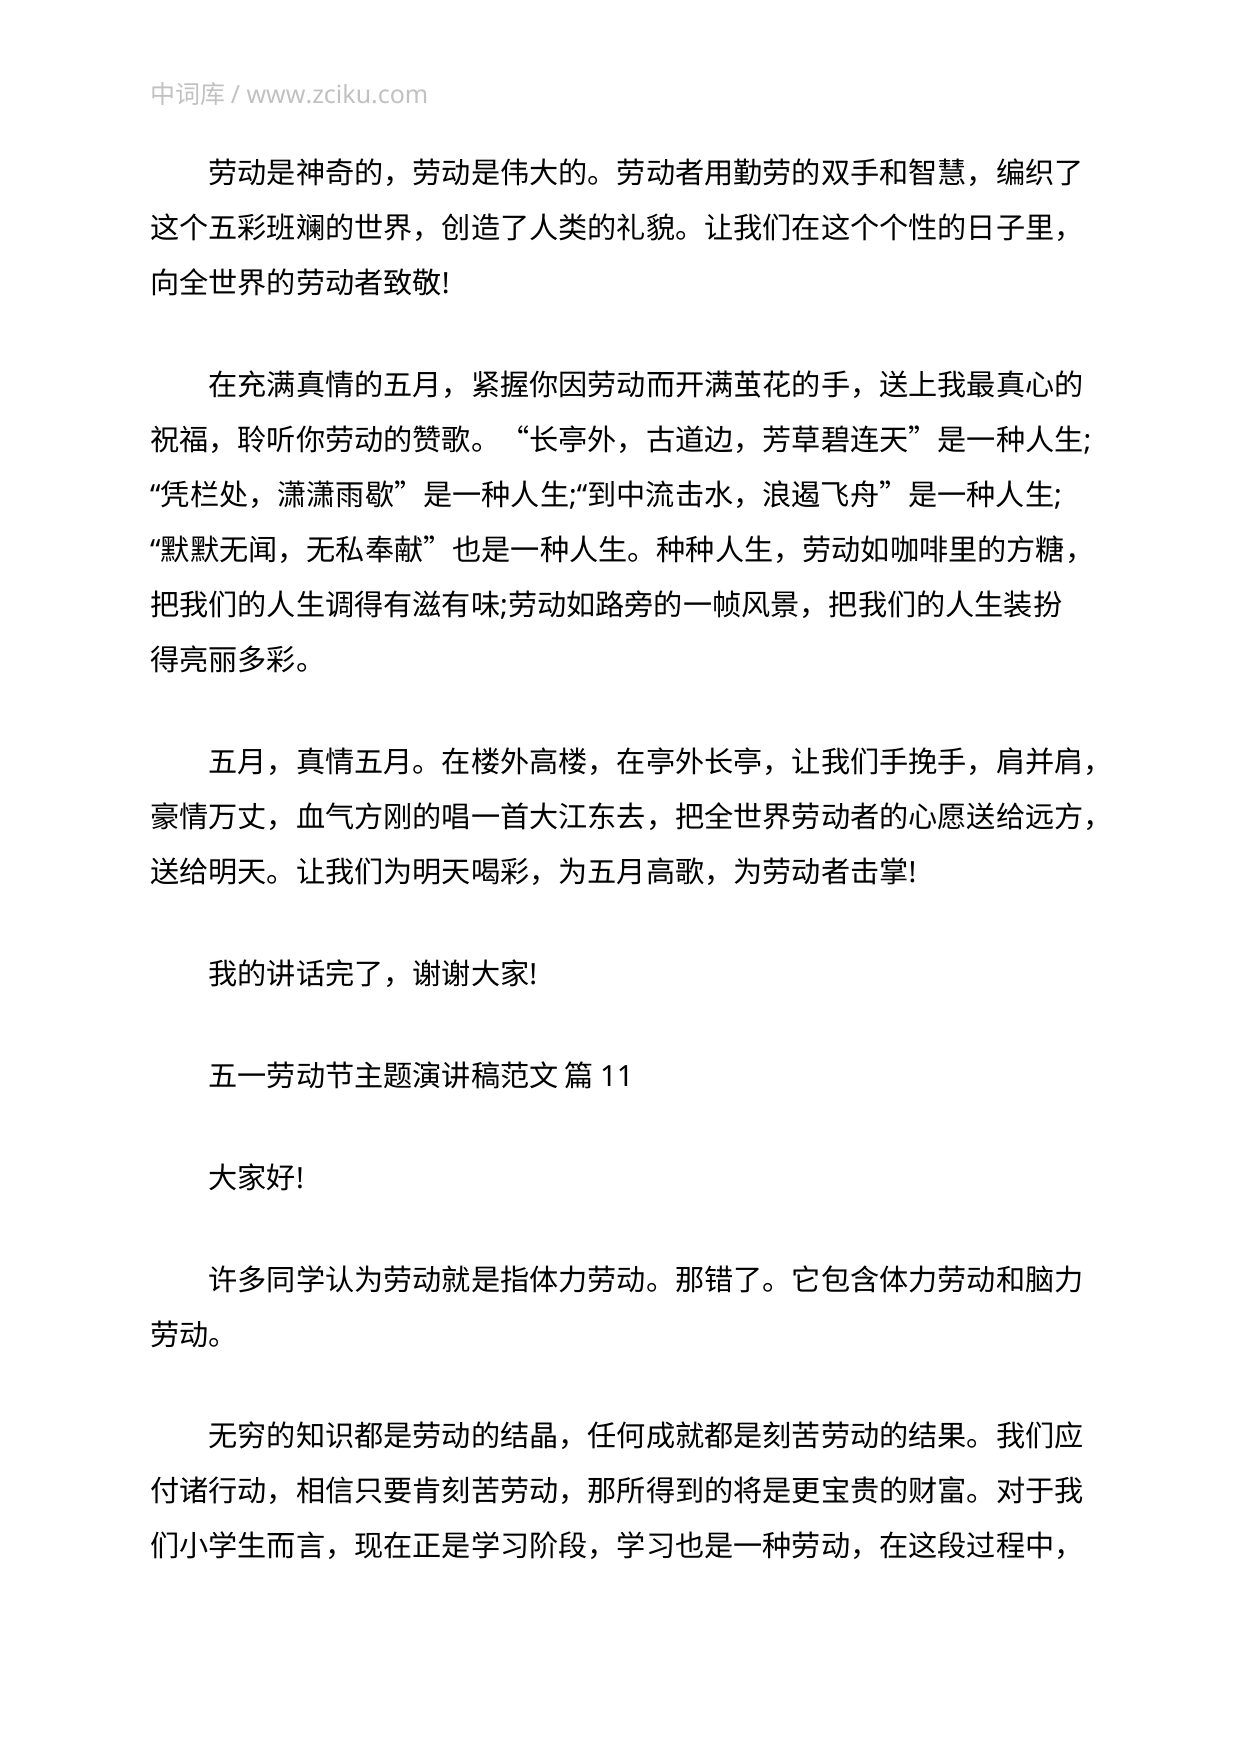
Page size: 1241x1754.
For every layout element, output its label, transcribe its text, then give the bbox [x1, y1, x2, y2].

text 我的讲话完了，谢谢大家! [150, 950, 1090, 993]
text 许多同学认为劳动就是指体力劳动。那错了。它包含体力劳动和脑力劳动。 [150, 1256, 1090, 1353]
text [150, 1413, 1090, 1565]
text 在充满真情的五月，紧握你因劳动而开满茧花的手，送上我最真心的祝福，聆听你劳动的赞歌。“长亭外，古道边，芳草碧连天”是一种人生;“凭栏处，潇潇雨歇”是一种人生;“到中流击水，浪遏飞舟”是一种人生;“默默无闻，无私奉献”也是一种人生。种种人生，劳动如咖啡里的方糖，把我们的人生调得有滋有味;劳动如路旁的一帧风景，把我们的人生装扮得亮丽多彩。 [150, 362, 1090, 679]
text 五月，真情五月。在楼外高楼，在亭外长亭，让我们手挽手，肩并肩，豪情万丈，血气方刚的唱一首大江东去，把全世界劳动者的心愿送给远方，送给明天。让我们为明天喝彩，为五月高歌，为劳动者击掌! [150, 738, 1090, 891]
text 大家好! [150, 1154, 1090, 1197]
text 劳动是神奇的，劳动是伟大的。劳动者用勤劳的双手和智慧，编织了这个五彩班斓的世界，创造了人类的礼貌。让我们在这个个性的日子里，向全世界的劳动者致敬! [150, 150, 1090, 302]
text 五一劳动节主题演讲稿范文 篇11 [150, 1052, 1090, 1094]
